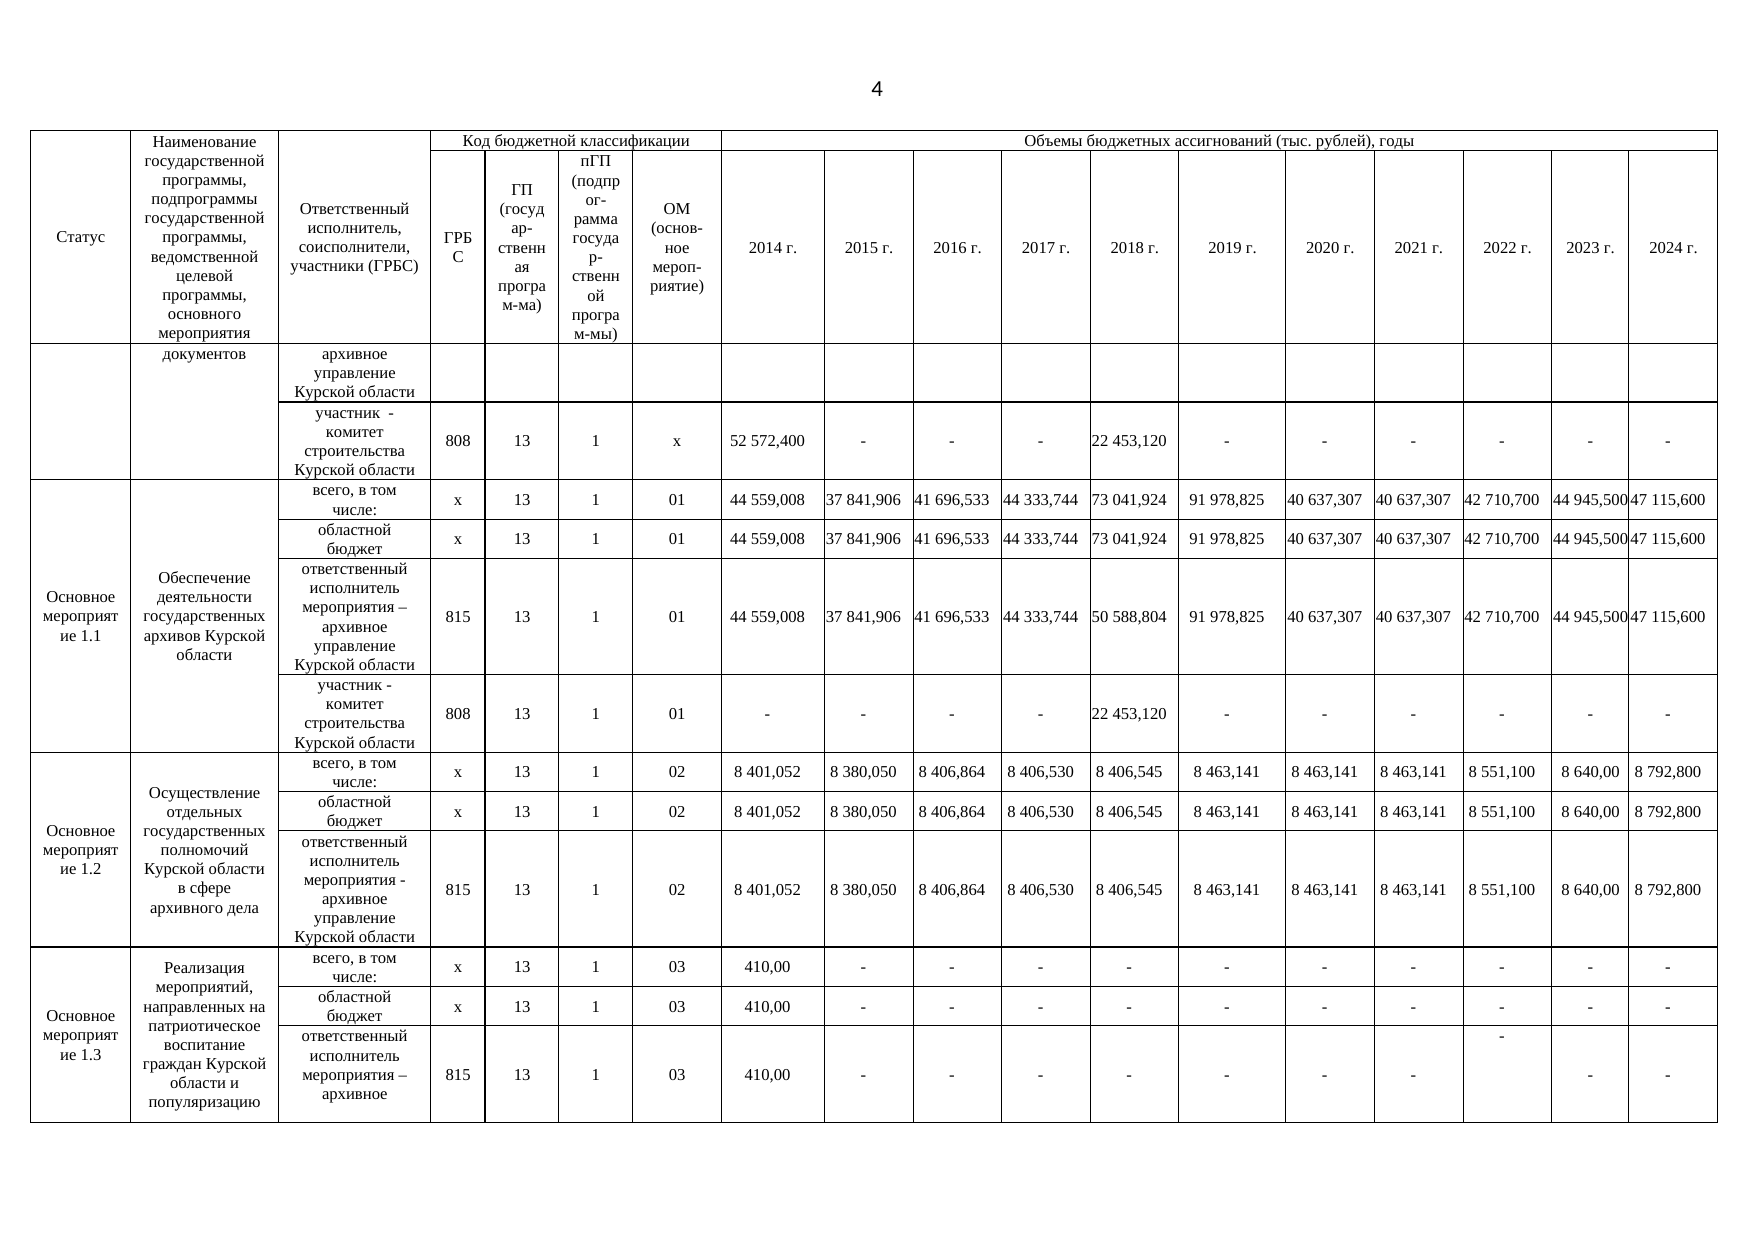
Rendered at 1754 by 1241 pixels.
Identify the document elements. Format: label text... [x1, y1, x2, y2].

table_cell - [1464, 403, 1551, 479]
table_cell всего, в том числе: [279, 480, 430, 518]
table_cell - [1552, 948, 1628, 986]
table_cell 1 [559, 559, 632, 674]
table_cell 1 [559, 948, 632, 986]
table_cell 1 [559, 792, 632, 830]
table_cell 50 588,804 [1091, 559, 1178, 674]
table_cell - [1464, 1026, 1551, 1122]
table_cell 8 406,545 [1091, 831, 1178, 946]
table_cell 44 945,500 [1552, 480, 1628, 518]
table_cell - [1002, 987, 1090, 1025]
table_cell 1 [559, 520, 632, 558]
table_cell - [825, 675, 913, 752]
table_cell 410,00 [722, 1026, 824, 1122]
table_cell х [431, 948, 484, 986]
table_cell 1 [559, 1026, 632, 1122]
table_cell х [431, 520, 484, 558]
table_cell 03 [633, 987, 721, 1025]
table_cell 1 [559, 987, 632, 1025]
table_cell областной бюджет [279, 792, 430, 830]
table_cell 1 [559, 831, 632, 946]
table_cell 8 406,545 [1091, 753, 1178, 791]
table_cell 8 792,800 [1629, 831, 1717, 946]
table_cell Обеспечение деятельности государственных архивов Курской области [131, 480, 278, 752]
table_cell - [1629, 675, 1717, 752]
table_cell 2019 г. [1179, 151, 1285, 343]
table_cell 8 640,00 [1552, 792, 1628, 830]
table_cell 2021 г. [1375, 151, 1463, 343]
table_cell - [1002, 948, 1090, 986]
table_cell 47 115,600 [1629, 559, 1717, 674]
table_cell всего, в том числе: [279, 948, 430, 986]
table_cell 8 401,052 [722, 792, 824, 830]
table_cell 2018 г. [1091, 151, 1178, 343]
table_cell 40 637,307 [1375, 520, 1463, 558]
table_cell 03 [633, 948, 721, 986]
table_cell 47 115,600 [1629, 480, 1717, 518]
table_cell 91 978,825 [1179, 520, 1285, 558]
table_cell - [1286, 403, 1374, 479]
table_cell 8 401,052 [722, 753, 824, 791]
table_cell 13 [486, 987, 558, 1025]
table_cell 44 945,500 [1552, 559, 1628, 674]
table_cell ГРБС [431, 151, 484, 343]
table_cell 52 572,400 [722, 403, 824, 479]
table_cell - [1286, 675, 1374, 752]
table_cell 13 [486, 948, 558, 986]
table_cell архивное управление Курской области [279, 344, 430, 401]
table_cell 8 463,141 [1286, 792, 1374, 830]
table_cell 8 463,141 [1286, 831, 1374, 946]
table_cell [633, 344, 721, 401]
table_cell 91 978,825 [1179, 559, 1285, 674]
table_cell 1 [559, 403, 632, 479]
table_cell 44 559,008 [722, 480, 824, 518]
table_cell [1629, 344, 1717, 401]
table_cell [1375, 344, 1463, 401]
table_cell - [1464, 948, 1551, 986]
table_cell областной бюджет [279, 520, 430, 558]
table_cell 73 041,924 [1091, 520, 1178, 558]
table_cell - [825, 948, 913, 986]
table_cell [1091, 344, 1178, 401]
table_cell - [1179, 675, 1285, 752]
table_cell 8 406,864 [914, 831, 1001, 946]
table_cell [1464, 344, 1551, 401]
table_cell 44 559,008 [722, 559, 824, 674]
table_cell 8 406,864 [914, 753, 1001, 791]
table_cell - [1091, 987, 1178, 1025]
table_cell - [1629, 987, 1717, 1025]
table_cell ответственный исполнитель мероприятия – архивное управление Курской области [279, 559, 430, 674]
table_cell 815 [431, 559, 484, 674]
table_cell пГП (подпрог-рамма государ-ственной програм-мы) [559, 151, 632, 343]
table_cell 47 115,600 [1629, 520, 1717, 558]
table_cell - [914, 675, 1001, 752]
table_cell 37 841,906 [825, 480, 913, 518]
table_cell 13 [486, 520, 558, 558]
table_cell х [431, 792, 484, 830]
table_cell 40 637,307 [1375, 559, 1463, 674]
table_cell 22 453,120 [1091, 675, 1178, 752]
table_cell - [1629, 948, 1717, 986]
table_cell - [1552, 1026, 1628, 1122]
table_cell - [825, 987, 913, 1025]
table_cell ответственный исполнитель мероприятия - архивное управление Курской области [279, 831, 430, 946]
table_cell 01 [633, 559, 721, 674]
table_cell - [1179, 987, 1285, 1025]
table_cell 8 406,864 [914, 792, 1001, 830]
table_cell - [1629, 403, 1717, 479]
table_cell ответственный исполнитель мероприятия – архивное [279, 1026, 430, 1122]
table_cell 42 710,700 [1464, 480, 1551, 518]
table_cell 8 792,800 [1629, 792, 1717, 830]
table_cell - [1629, 1026, 1717, 1122]
table_cell 8 463,141 [1375, 831, 1463, 946]
table_cell - [825, 403, 913, 479]
table_cell - [1286, 987, 1374, 1025]
table_cell 8 380,050 [825, 831, 913, 946]
table_cell 1 [559, 753, 632, 791]
table_cell 01 [633, 480, 721, 518]
table_cell 13 [486, 559, 558, 674]
table_cell 8 406,530 [1002, 753, 1090, 791]
table_cell - [1375, 403, 1463, 479]
table_cell 44 333,744 [1002, 480, 1090, 518]
table_cell - [722, 675, 824, 752]
table_cell 8 463,141 [1375, 792, 1463, 830]
table_cell 8 463,141 [1375, 753, 1463, 791]
table_cell - [914, 403, 1001, 479]
table_cell 03 [633, 1026, 721, 1122]
table_cell [1002, 344, 1090, 401]
table_cell 2017 г. [1002, 151, 1090, 343]
table_cell 40 637,307 [1286, 520, 1374, 558]
table_cell 01 [633, 675, 721, 752]
table_cell 02 [633, 831, 721, 946]
table_cell 22 453,120 [1091, 403, 1178, 479]
table_cell - [1464, 987, 1551, 1025]
table_cell х [633, 403, 721, 479]
table_cell 410,00 [722, 987, 824, 1025]
table_cell 41 696,533 [914, 520, 1001, 558]
table_cell областной бюджет [279, 987, 430, 1025]
table_cell 13 [486, 480, 558, 518]
table_cell 2014 г. [722, 151, 824, 343]
table_cell 8 463,141 [1179, 831, 1285, 946]
table_cell 13 [486, 675, 558, 752]
table_cell [1179, 344, 1285, 401]
table_cell 40 637,307 [1375, 480, 1463, 518]
table_cell - [1002, 403, 1090, 479]
table_cell 37 841,906 [825, 559, 913, 674]
table_cell 8 551,100 [1464, 831, 1551, 946]
table_cell - [1375, 948, 1463, 986]
table_cell - [1552, 675, 1628, 752]
table_cell ГП (государ-ственная програм-ма) [486, 151, 558, 343]
table_cell 01 [633, 520, 721, 558]
table_cell 2024 г. [1629, 151, 1717, 343]
table_cell - [1375, 1026, 1463, 1122]
table_cell - [1179, 948, 1285, 986]
table_cell 8 792,800 [1629, 753, 1717, 791]
table_cell [825, 344, 913, 401]
table_cell 02 [633, 753, 721, 791]
table_cell 8 640,00 [1552, 753, 1628, 791]
table_cell - [1179, 403, 1285, 479]
table_cell 41 696,533 [914, 480, 1001, 518]
table_cell Ответственный исполнитель, соисполнители, участники (ГРБС) [279, 131, 430, 343]
table_cell 40 637,307 [1286, 559, 1374, 674]
table_cell х [431, 987, 484, 1025]
table_cell [31, 344, 130, 479]
table_cell 8 380,050 [825, 753, 913, 791]
table_cell 1 [559, 675, 632, 752]
table_cell Основное мероприятие 1.1 [31, 480, 130, 752]
table_cell - [914, 948, 1001, 986]
table_cell - [1552, 403, 1628, 479]
table_cell 8 406,530 [1002, 792, 1090, 830]
table_cell 8 463,141 [1286, 753, 1374, 791]
table_cell Наименование государственной программы, подпрограммы государственной программы, ведомственной целевой программы, основного мероприятия [131, 131, 278, 343]
table_cell 815 [431, 831, 484, 946]
table_cell - [1375, 675, 1463, 752]
table_cell 2016 г. [914, 151, 1001, 343]
table_cell 410,00 [722, 948, 824, 986]
table_cell 13 [486, 753, 558, 791]
table_cell 8 406,545 [1091, 792, 1178, 830]
table_cell - [1002, 675, 1090, 752]
table_cell 808 [431, 675, 484, 752]
table_cell - [1002, 1026, 1090, 1122]
table_cell 8 551,100 [1464, 792, 1551, 830]
table_cell [722, 344, 824, 401]
table_cell 13 [486, 1026, 558, 1122]
table_cell 73 041,924 [1091, 480, 1178, 518]
table_cell 91 978,825 [1179, 480, 1285, 518]
table_cell 2020 г. [1286, 151, 1374, 343]
table_cell 44 559,008 [722, 520, 824, 558]
table_cell - [1091, 1026, 1178, 1122]
table_cell участник -комитет строительства Курской области [279, 675, 430, 752]
table_cell 8 640,00 [1552, 831, 1628, 946]
table_cell 40 637,307 [1286, 480, 1374, 518]
table_cell - [914, 987, 1001, 1025]
table_cell - [1375, 987, 1463, 1025]
table_cell 8 406,530 [1002, 831, 1090, 946]
table_cell - [1464, 675, 1551, 752]
table_cell 13 [486, 831, 558, 946]
table_cell участник -комитет строительства Курской области [279, 403, 430, 479]
table_cell Осуществление отдельных государственных полномочий Курской области в сфере архивного дела [131, 753, 278, 946]
table_cell 8 463,141 [1179, 792, 1285, 830]
table_cell 8 463,141 [1179, 753, 1285, 791]
table_cell Основное мероприятие 1.2 [31, 753, 130, 946]
table_cell 37 841,906 [825, 520, 913, 558]
table_cell 13 [486, 403, 558, 479]
table_cell 44 333,744 [1002, 520, 1090, 558]
table_cell - [1179, 1026, 1285, 1122]
table_cell 44 333,744 [1002, 559, 1090, 674]
table_cell [486, 344, 558, 401]
table_cell всего, в том числе: [279, 753, 430, 791]
table_cell Код бюджетной классификации [431, 131, 721, 150]
table_cell [559, 344, 632, 401]
table_cell 2022 г. [1464, 151, 1551, 343]
table_cell документов [131, 344, 278, 479]
table_cell - [825, 1026, 913, 1122]
table_cell [1552, 344, 1628, 401]
table_cell Реализация мероприятий, направленных на патриотическое воспитание граждан Курской области и популяризацию [131, 948, 278, 1122]
table_cell - [1286, 1026, 1374, 1122]
table_cell [914, 344, 1001, 401]
table_cell [1286, 344, 1374, 401]
table_cell х [431, 753, 484, 791]
table_cell 8 380,050 [825, 792, 913, 830]
table_cell х [431, 480, 484, 518]
table_cell 2023 г. [1552, 151, 1628, 343]
table_cell Статус [31, 131, 130, 343]
table_cell 2015 г. [825, 151, 913, 343]
table_cell Объемы бюджетных ассигнований (тыс. рублей), годы [722, 131, 1717, 150]
table_cell 42 710,700 [1464, 520, 1551, 558]
table_cell 02 [633, 792, 721, 830]
table_cell 808 [431, 403, 484, 479]
table_cell 42 710,700 [1464, 559, 1551, 674]
table_cell - [1286, 948, 1374, 986]
table_cell 13 [486, 792, 558, 830]
table_cell 8 551,100 [1464, 753, 1551, 791]
table_cell 815 [431, 1026, 484, 1122]
table_cell - [1552, 987, 1628, 1025]
table_cell 44 945,500 [1552, 520, 1628, 558]
table_cell - [914, 1026, 1001, 1122]
table_cell Основное мероприятие 1.3 [31, 948, 130, 1122]
table_cell 1 [559, 480, 632, 518]
table_cell [431, 344, 484, 401]
table_cell - [1091, 948, 1178, 986]
table_cell 8 401,052 [722, 831, 824, 946]
table_cell 41 696,533 [914, 559, 1001, 674]
table_cell ОМ (основ-ное мероп-риятие) [633, 151, 721, 343]
